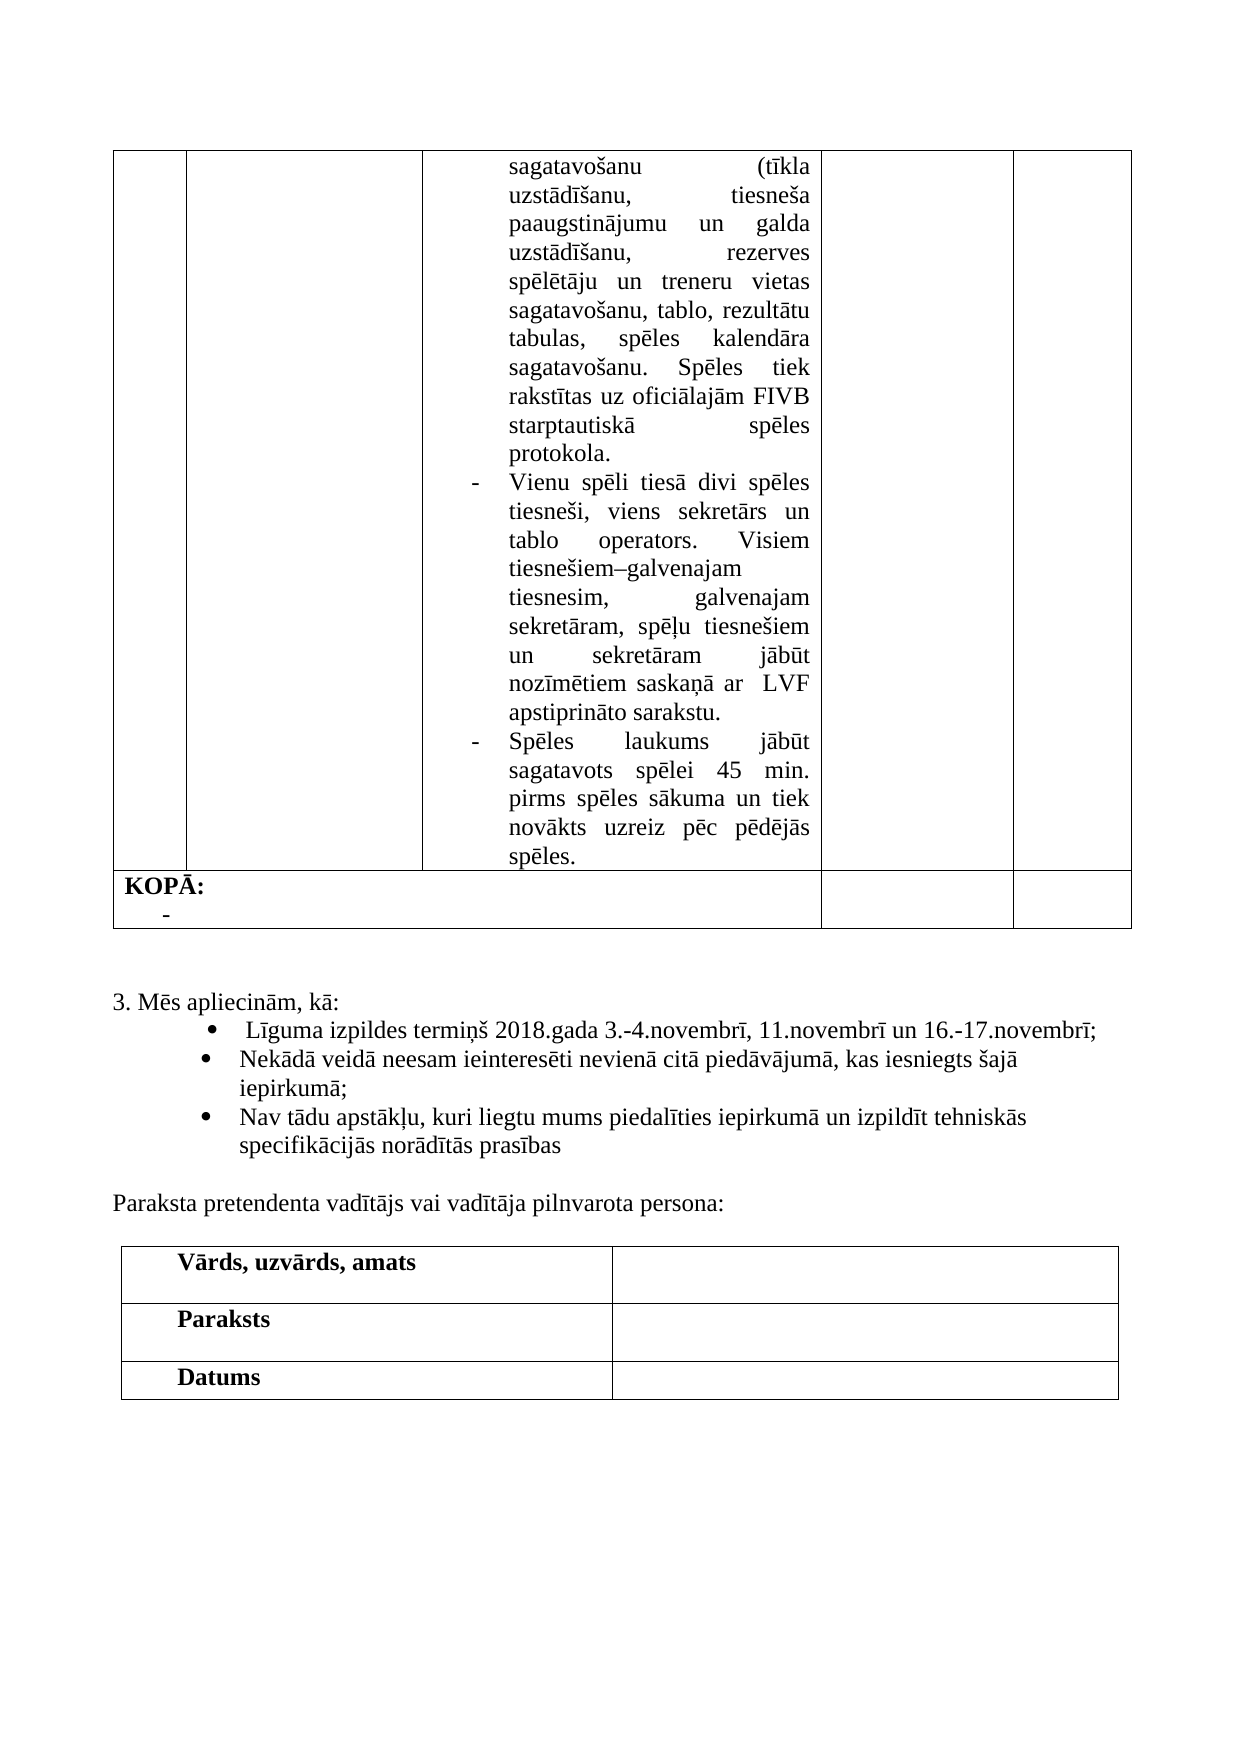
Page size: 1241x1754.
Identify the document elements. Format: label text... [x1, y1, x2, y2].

list Nekādā veidā neesam ieinteresēti nevienā citā piedāvājumā, kas iesniegts šajā iepirkumā; [202, 1044, 1128, 1102]
list Nav tādu apstākļu, kuri liegtu mums piedalīties iepirkumā un izpildīt tehniskās specifikācijās norādītās prasības [202, 1102, 1128, 1159]
table_cell [613, 1362, 1118, 1399]
table_cell Datums [122, 1362, 612, 1399]
table_cell [114, 151, 186, 870]
list Līguma izpildes termiņš 2018.gada 3.-4.novembrī, 11.novembrī un 16.-17.novembrī; [208, 1016, 1128, 1044]
table_cell [1014, 871, 1131, 928]
table_cell KOPĀ: [114, 871, 821, 928]
table_header Vārds, uzvārds, amats [122, 1247, 612, 1303]
table_cell [187, 151, 422, 870]
table_cell [1014, 151, 1131, 870]
text 3. Mēs apliecinām, kā: [112, 987, 1128, 1016]
table_cell [822, 151, 1013, 870]
text Paraksta pretendenta vadītājs vai vadītāja pilnvarota persona: [112, 1188, 1128, 1217]
table_cell [822, 871, 1013, 928]
table_cell [613, 1304, 1118, 1361]
table_cell Paraksts [122, 1304, 612, 1361]
table_header [613, 1247, 1118, 1303]
